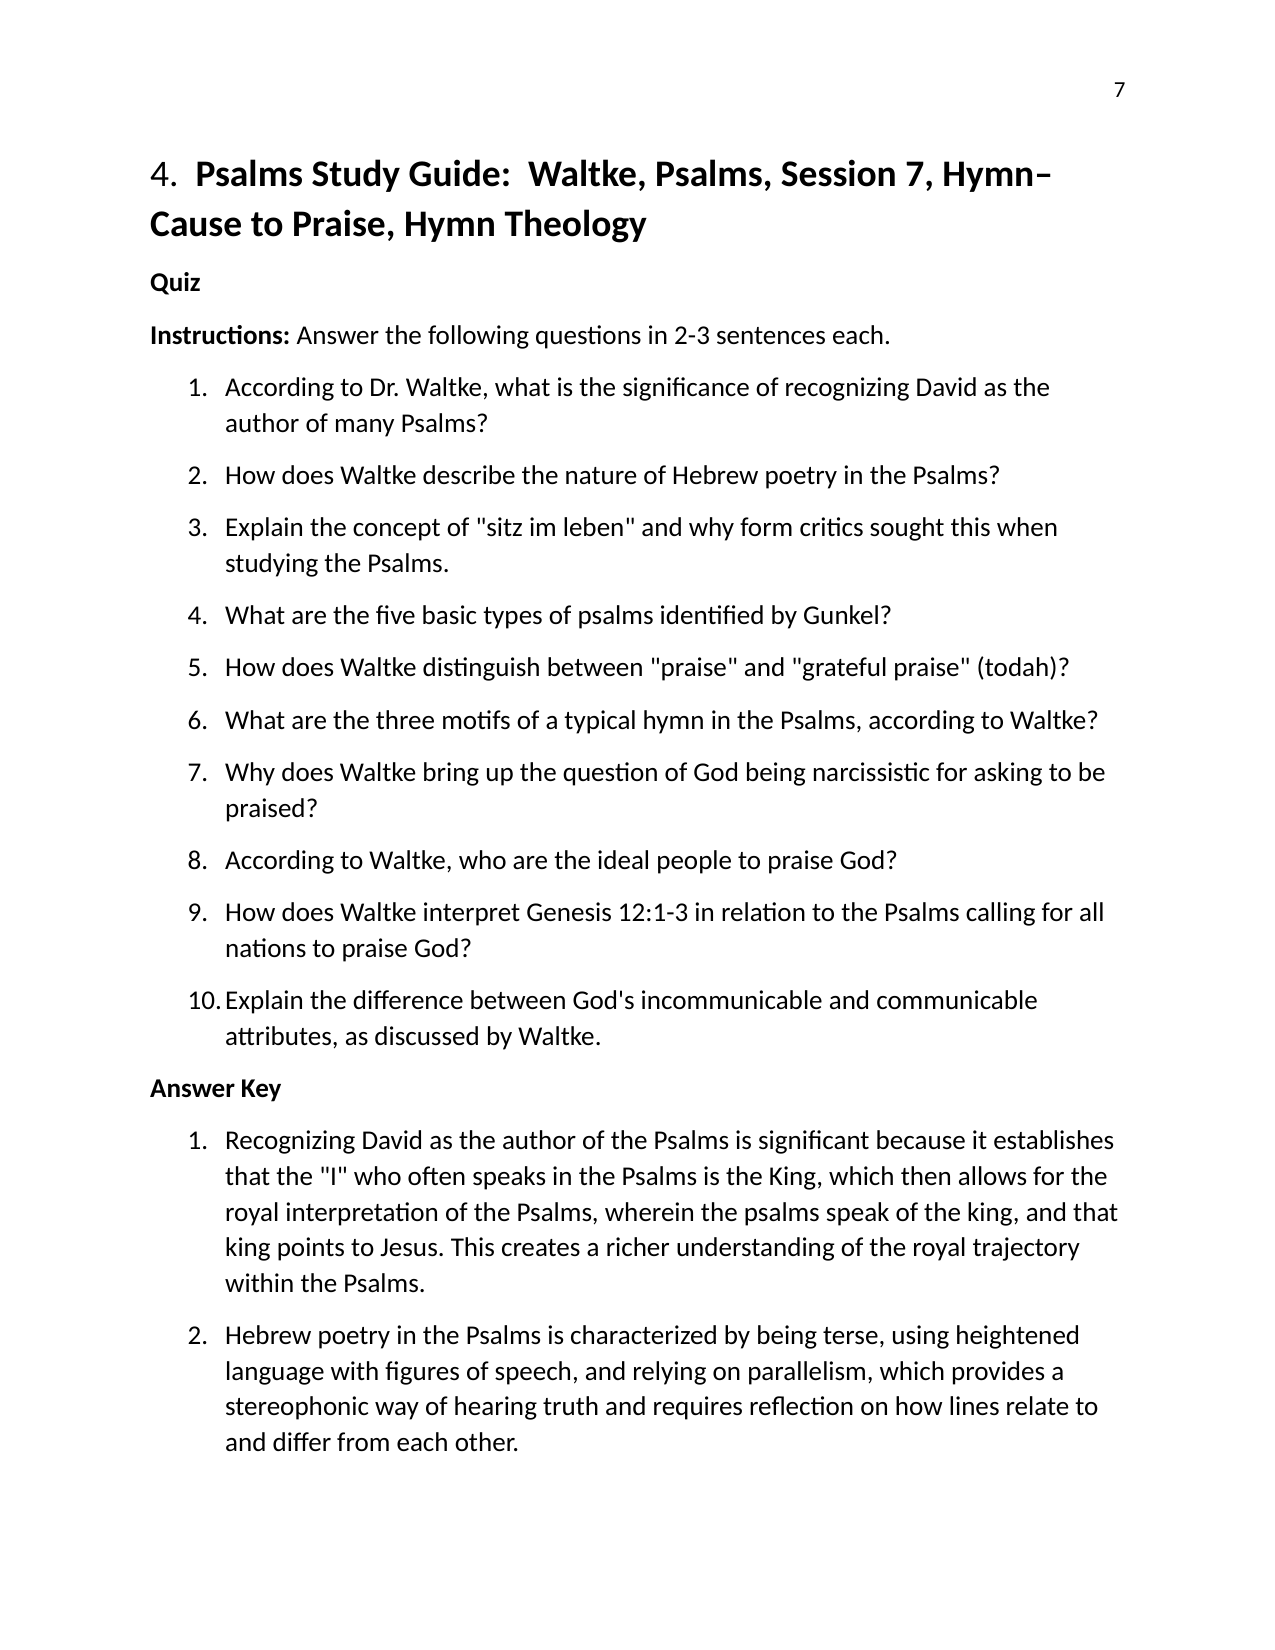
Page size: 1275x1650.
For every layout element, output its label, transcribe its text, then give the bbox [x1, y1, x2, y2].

text Answer Key [150, 1071, 1125, 1104]
list What are the three motifs of a typical hymn in the Psalms, according to Waltke? [187, 703, 1125, 736]
text 4. Psalms Study Guide: Waltke, Psalms, Session 7, Hymn–Cause to Praise, Hymn Theology [150, 150, 1125, 245]
text Quiz [150, 266, 1125, 299]
list Explain the difference between God's incommunicable and communicable attributes, as discussed by Waltke. [187, 983, 1125, 1052]
list Explain the concept of "sitz im leben" and why form critics sought this when studying the Psalms. [187, 510, 1125, 579]
list How does Waltke distinguish between "praise" and "grateful praise" (todah)? [187, 651, 1125, 684]
list How does Waltke describe the nature of Hebrew poetry in the Psalms? [187, 458, 1125, 491]
list Why does Waltke bring up the question of God being narcissistic for asking to be praised? [187, 755, 1125, 824]
list According to Dr. Waltke, what is the significance of recognizing David as the author of many Psalms? [187, 370, 1125, 439]
list Hebrew poetry in the Psalms is characterized by being terse, using heightened language with figures of speech, and relying on parallelism, which provides a stereophonic way of hearing truth and requires reflection on how lines relate to and differ from each other. [187, 1318, 1125, 1458]
list How does Waltke interpret Genesis 12:1-3 in relation to the Psalms calling for all nations to praise God? [187, 895, 1125, 964]
list According to Waltke, who are the ideal people to praise God? [187, 843, 1125, 876]
list Recognizing David as the author of the Psalms is significant because it establishes that the "I" who often speaks in the Psalms is the King, which then allows for the royal interpretation of the Psalms, wherein the psalms speak of the king, and that king points to Jesus. This creates a richer understanding of the royal trajectory within the Psalms. [187, 1123, 1125, 1299]
list What are the five basic types of psalms identified by Gunkel? [187, 598, 1125, 631]
text Instructions: Answer the following questions in 2-3 sentences each. [150, 318, 1125, 351]
